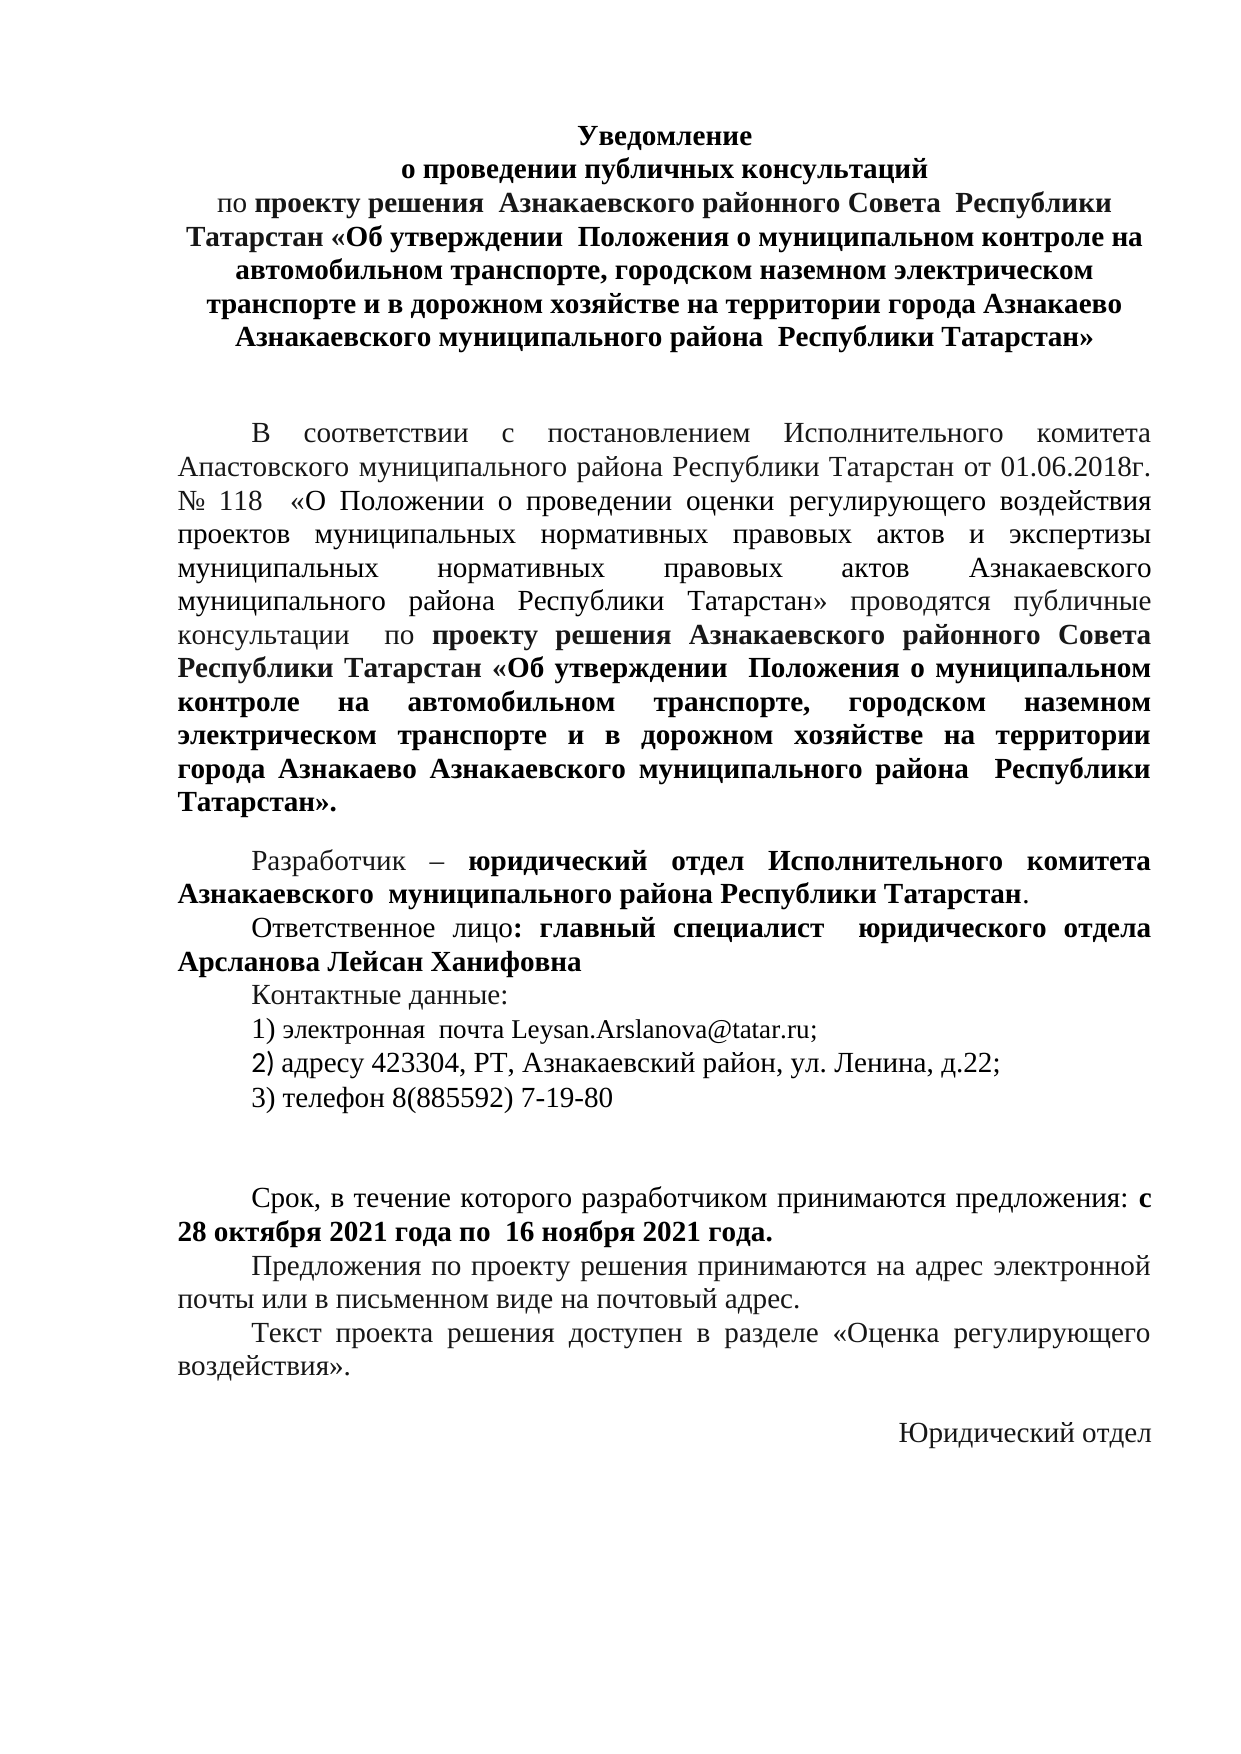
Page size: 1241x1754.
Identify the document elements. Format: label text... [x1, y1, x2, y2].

text о проведении публичных консультаций [177, 152, 1152, 185]
text Контактные данные: [177, 977, 1152, 1011]
text Разработчик – юридический отдел Исполнительного комитета Азнакаевского муниципального района Республики Татарстан. [177, 843, 1152, 910]
text 2) адресу 423304, РТ, Азнакаевский район, ул. Ленина, д.22; [177, 1044, 1152, 1080]
text по проекту решения Азнакаевского районного Совета Республики Татарстан «Об утверждении Положения о муниципальном контроле на автомобильном транспорте, городском наземном электрическом транспорте и в дорожном хозяйстве на территории города Азнакаево Азнакаевского муниципального района Республики Татарстан» [177, 185, 1152, 353]
text 3) телефон 8(885592) 7-19-80 [177, 1080, 1152, 1113]
text Уведомление [177, 118, 1152, 152]
text В соответствии с постановлением Исполнительного комитета Апастовского муниципального района Республики Татарстан от 01.06.2018г. № 118 «О Положении о проведении оценки регулирующего воздействия проектов муниципальных нормативных правовых актов и экспертизы муниципальных нормативных правовых актов Азнакаевского муниципального района Республики Татарстан» проводятся публичные консультации по проекту решения Азнакаевского районного Совета Республики Татарстан «Об утверждении Положения о муниципальном контроле на автомобильном транспорте, городском наземном электрическом транспорте и в дорожном хозяйстве на территории города Азнакаево Азнакаевского муниципального района Республики Татарстан». [177, 416, 1152, 818]
text 1) электронная почта Leysan.Arslanova@tatar.ru; [177, 1011, 1152, 1044]
text Юридический отдел [177, 1415, 1152, 1449]
text Срок, в течение которого разработчиком принимаются предложения: с 28 октября 2021 года по 16 ноября 2021 года. [177, 1181, 1152, 1248]
text Текст проекта решения доступен в разделе «Оценка регулирующего воздействия». [177, 1315, 1152, 1382]
text Предложения по проекту решения принимаются на адрес электронной почты или в письменном виде на почтовый адрес. [177, 1248, 1152, 1315]
text Ответственное лицо: главный специалист юридического отдела Арсланова Лейсан Ханифовна [177, 910, 1152, 977]
